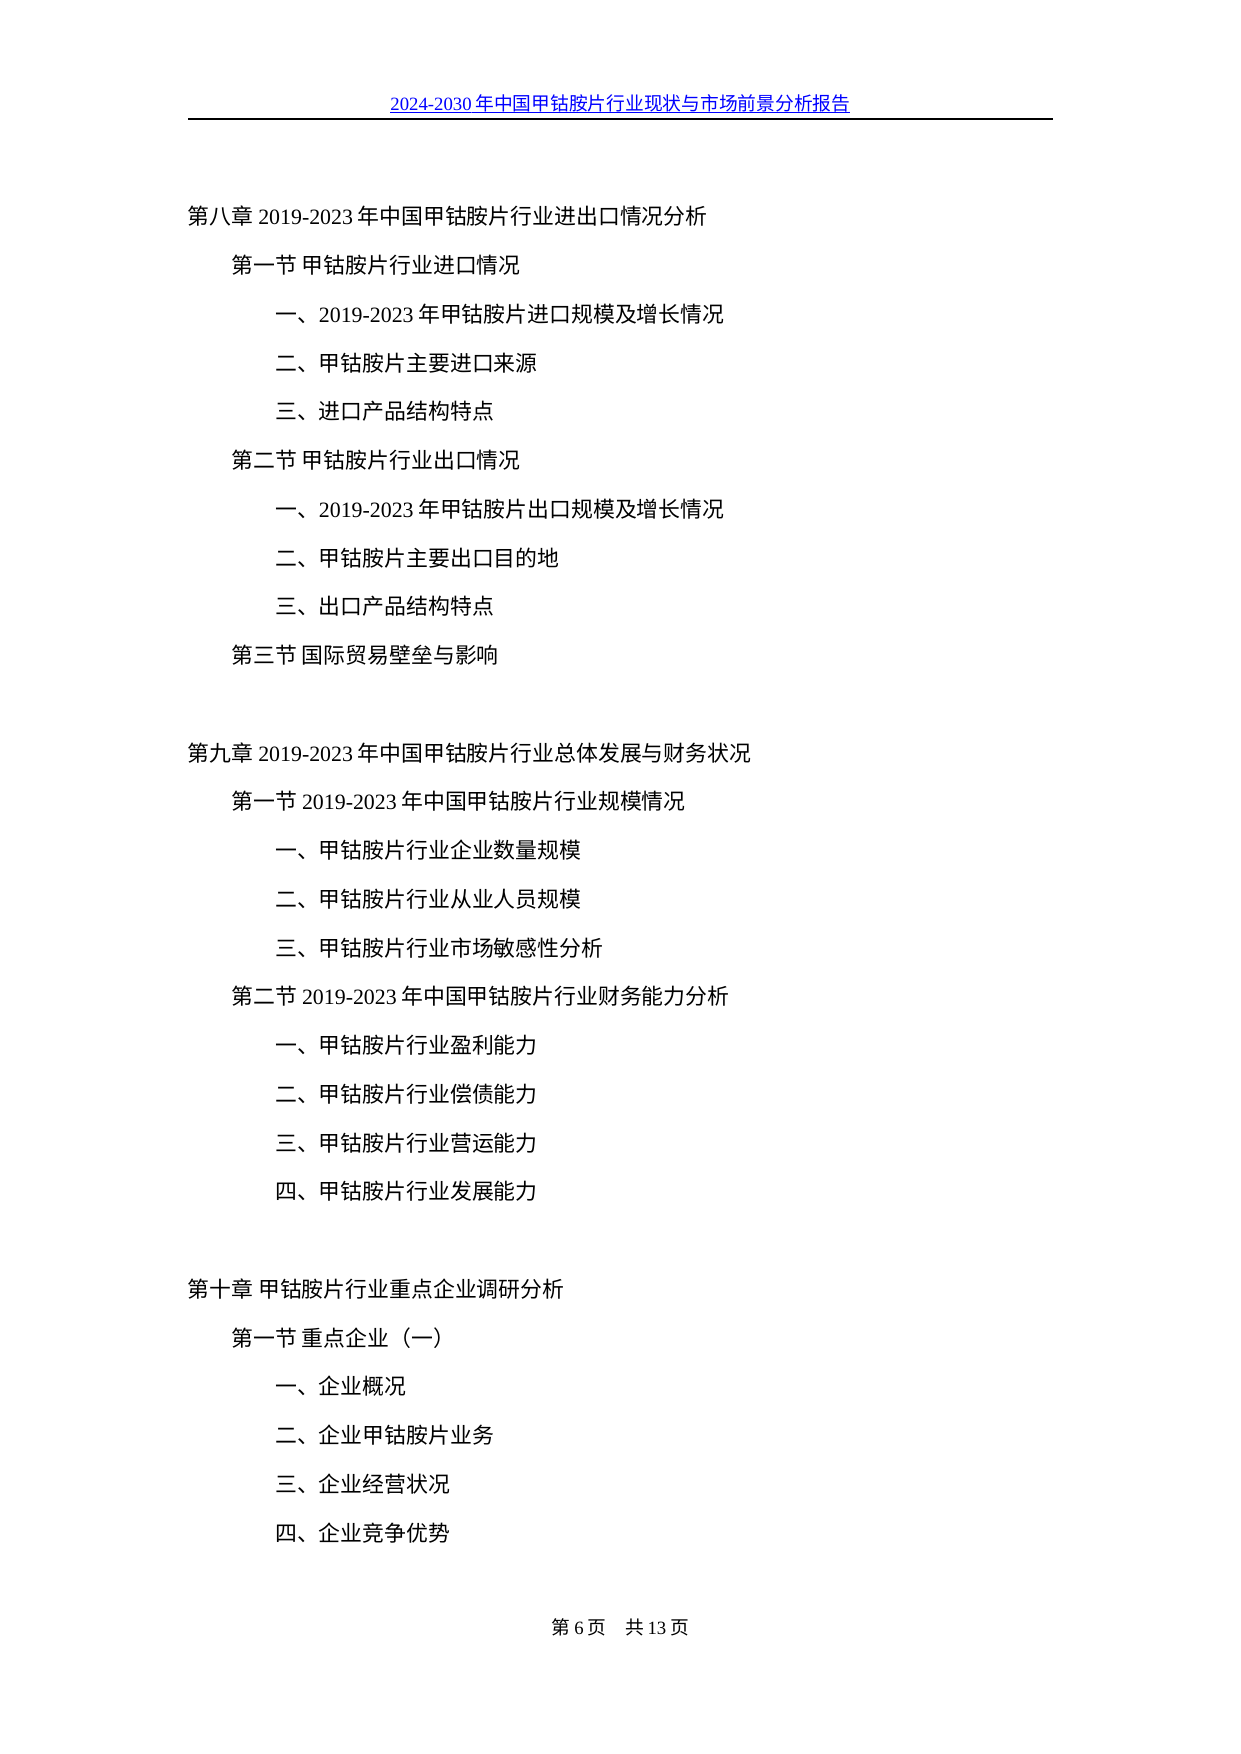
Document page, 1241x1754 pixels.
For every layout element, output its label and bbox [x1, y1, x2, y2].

text [187, 150, 1053, 1548]
